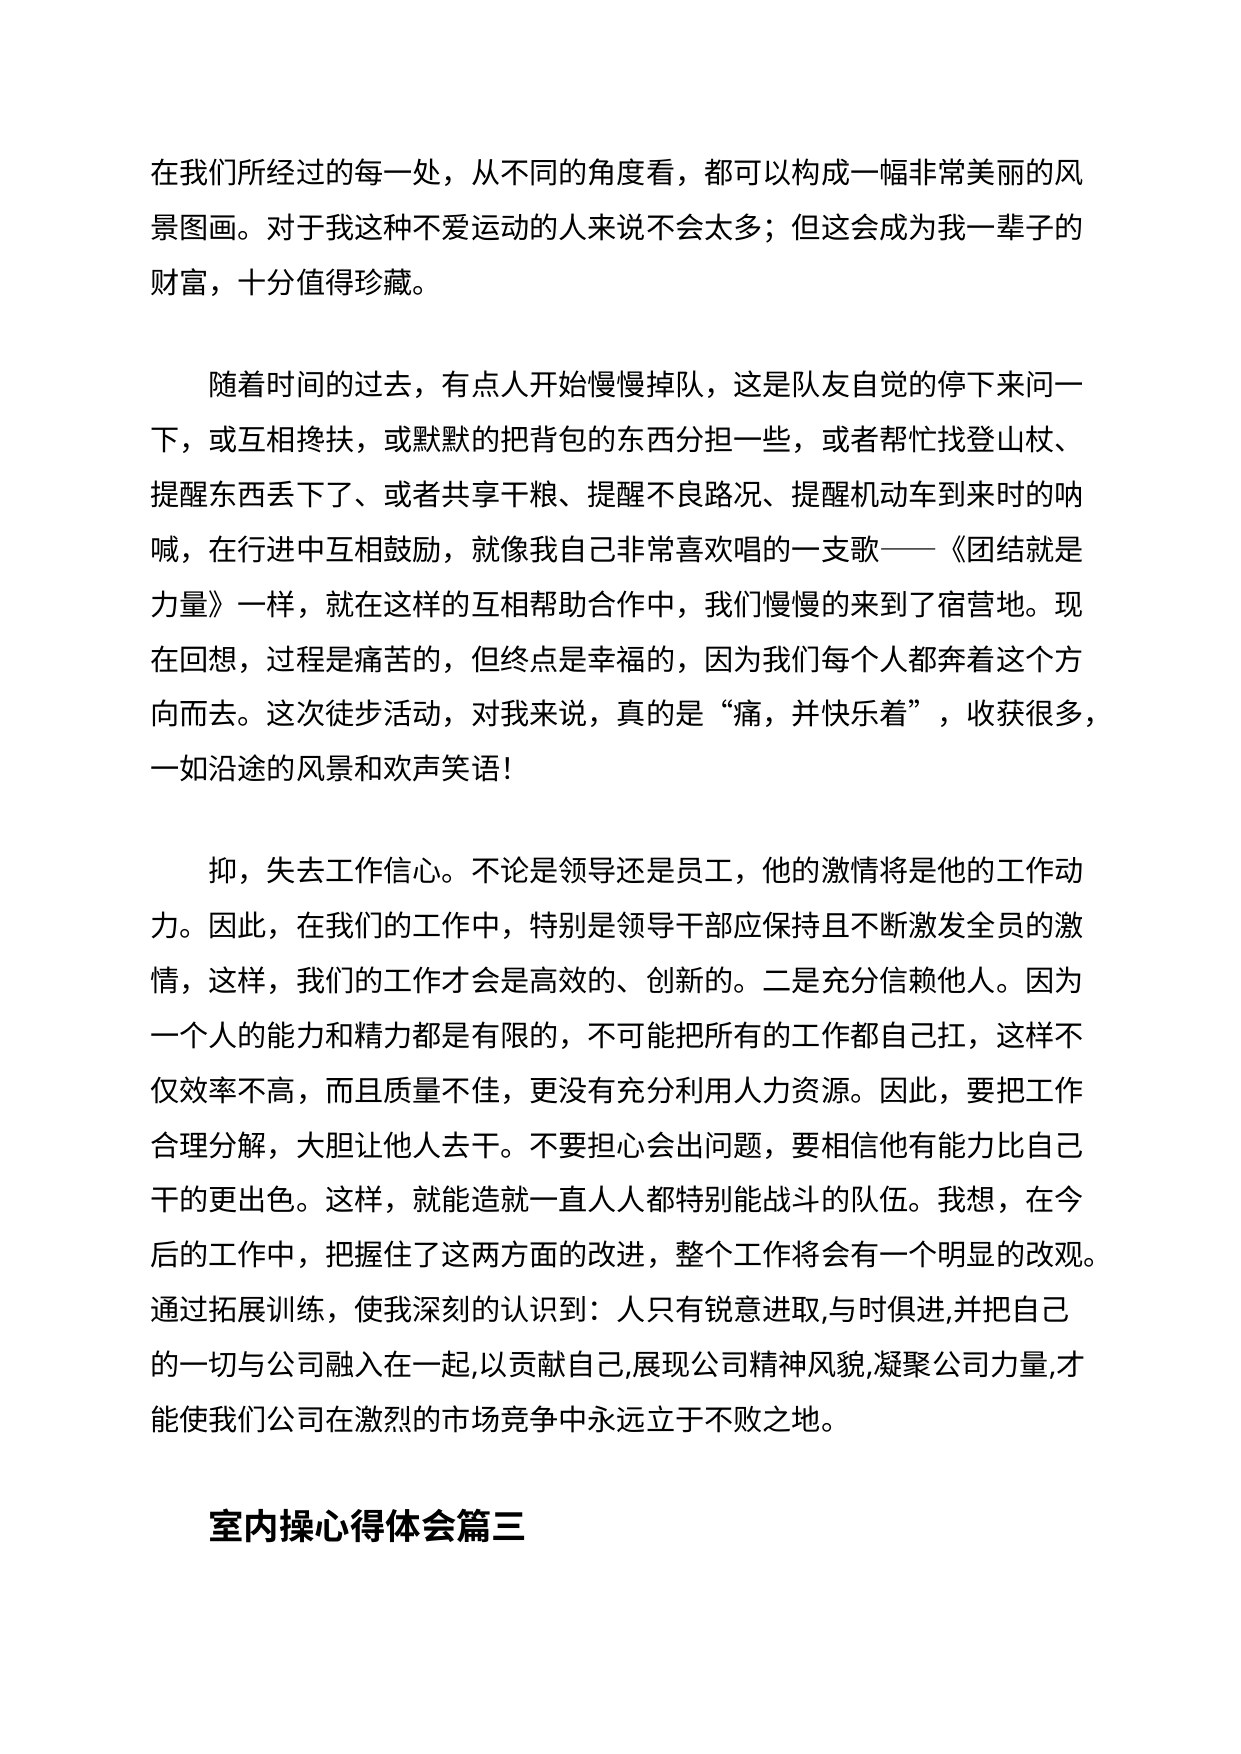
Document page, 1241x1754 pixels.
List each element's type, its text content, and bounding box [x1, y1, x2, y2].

text 室内操心得体会篇三 [150, 1498, 1090, 1550]
text 随着时间的过去，有点人开始慢慢掉队，这是队友自觉的停下来问一下，或互相搀扶，或默默的把背包的东西分担一些，或者帮忙找登山杖、提醒东西丢下了、或者共享干粮、提醒不良路况、提醒机动车到来时的呐喊，在行进中互相鼓励，就像我自己非常喜欢唱的一支歌——《团结就是力量》一样，就在这样的互相帮助合作中，我们慢慢的来到了宿营地。现在回想，过程是痛苦的，但终点是幸福的，因为我们每个人都奔着这个方向而去。这次徒步活动，对我来说，真的是“痛，并快乐着”，收获很多，一如沿途的风景和欢声笑语！ [150, 362, 1090, 788]
text 抑，失去工作信心。不论是领导还是员工，他的激情将是他的工作动力。因此，在我们的工作中，特别是领导干部应保持且不断激发全员的激情，这样，我们的工作才会是高效的、创新的。二是充分信赖他人。因为一个人的能力和精力都是有限的，不可能把所有的工作都自己扛，这样不仅效率不高，而且质量不佳，更没有充分利用人力资源。因此，要把工作合理分解，大胆让他人去干。不要担心会出问题，要相信他有能力比自己干的更出色。这样，就能造就一直人人都特别能战斗的队伍。我想，在今后的工作中，把握住了这两方面的改进，整个工作将会有一个明显的改观。通过拓展训练，使我深刻的认识到：人只有锐意进取,与时俱进,并把自己的一切与公司融入在一起,以贡献自己,展现公司精神风貌,凝聚公司力量,才能使我们公司在激烈的市场竞争中永远立于不败之地。 [150, 848, 1090, 1439]
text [150, 150, 1090, 302]
